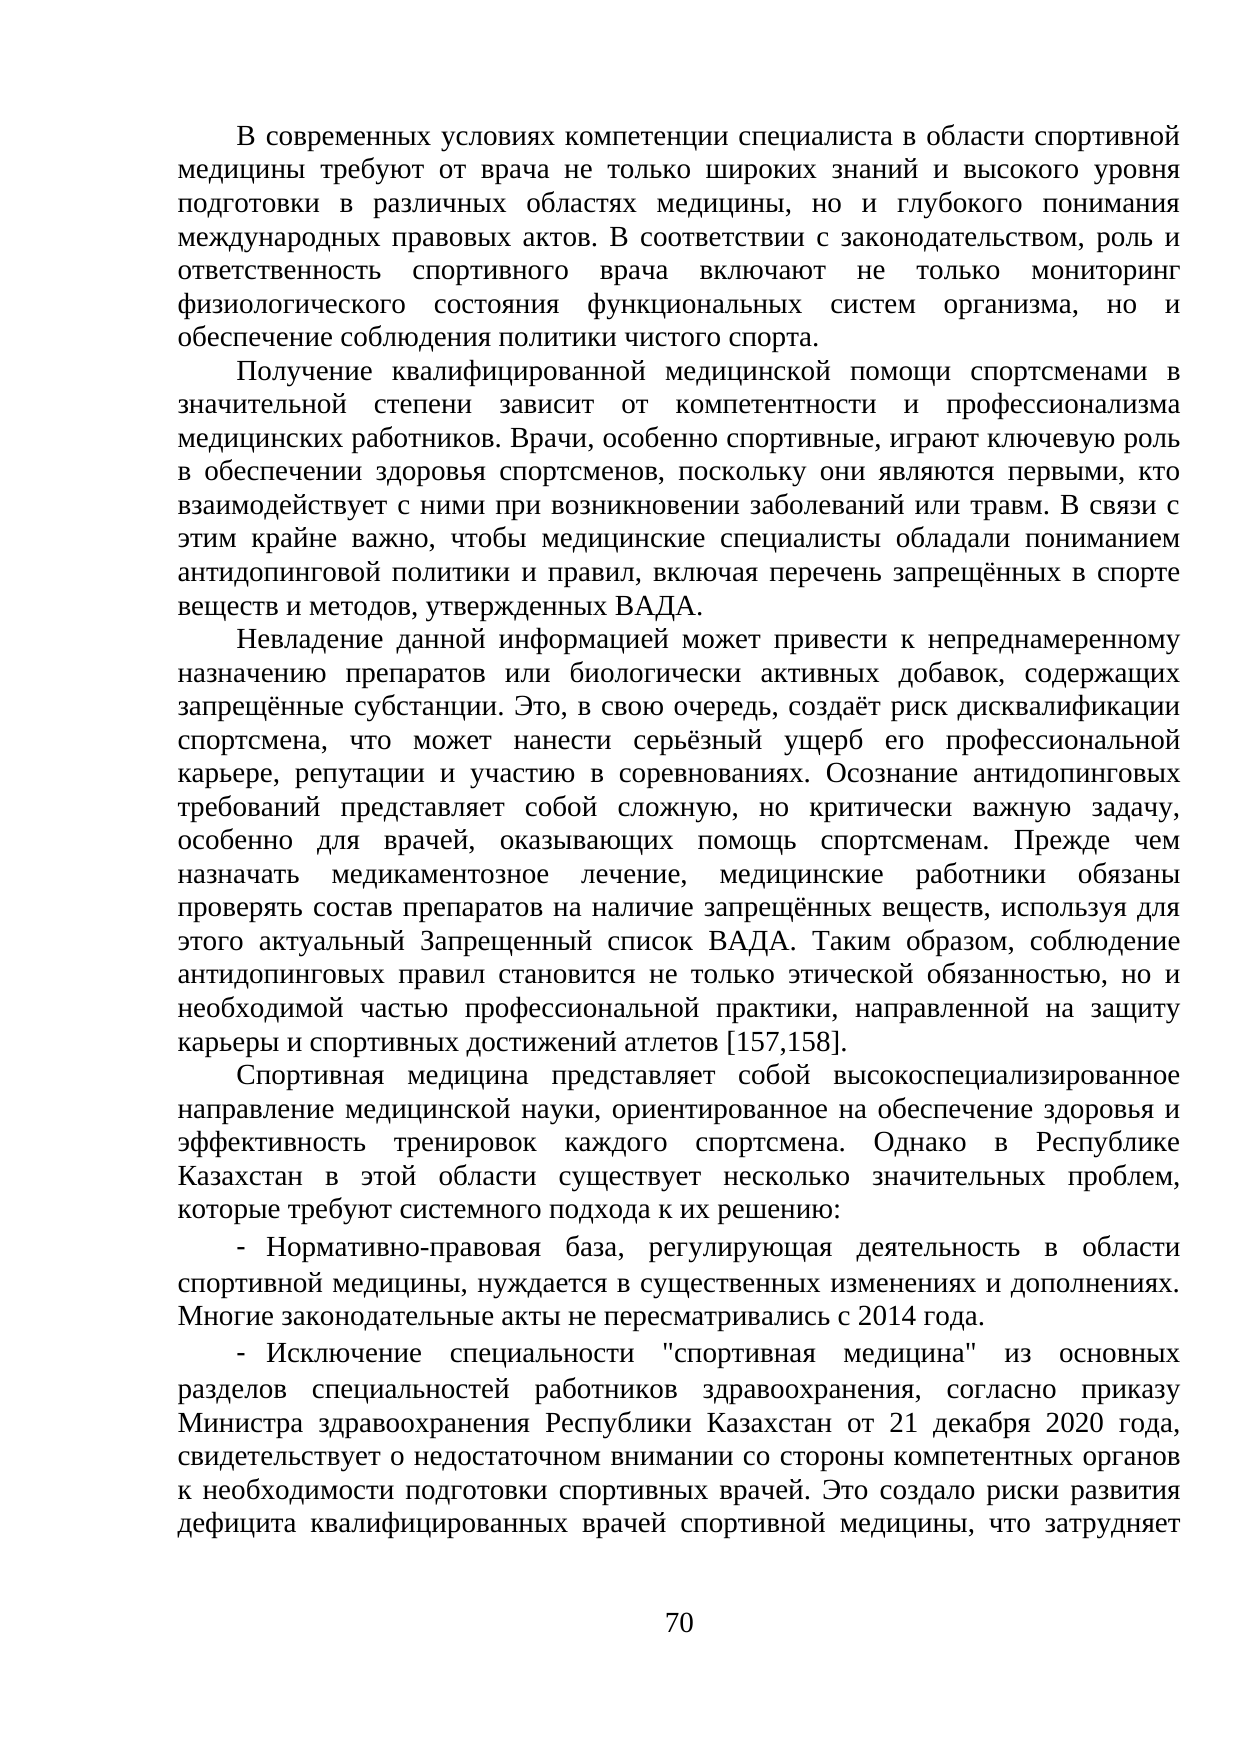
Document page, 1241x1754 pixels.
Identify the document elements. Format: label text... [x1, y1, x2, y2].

text Получение квалифицированной медицинской помощи спортсменами в значительной степени зависит от компетентности и профессионализма медицинских работников. Врачи, особенно спортивные, играют ключевую роль в обеспечении здоровья спортсменов, поскольку они являются первыми, кто взаимодействует с ними при возникновении заболеваний или травм. В связи с этим крайне важно, чтобы медицинские специалисты обладали пониманием антидопинговой политики и правил, включая перечень запрещённых в спорте веществ и методов, утвержденных ВАДА. [177, 353, 1181, 621]
text Спортивная медицина представляет собой высокоспециализированное направление медицинской науки, ориентированное на обеспечение здоровья и эффективность тренировок каждого спортсмена. Однако в Республике Казахстан в этой области существует несколько значительных проблем, которые требуют системного подхода к их решению: [177, 1057, 1181, 1225]
text В современных условиях компетенции специалиста в области спортивной медицины требуют от врача не только широких знаний и высокого уровня подготовки в различных областях медицины, но и глубокого понимания международных правовых актов. В соответствии с законодательством, роль и ответственность спортивного врача включают не только мониторинг физиологического состояния функциональных систем организма, но и обеспечение соблюдения политики чистого спорта. [177, 118, 1181, 353]
list Нормативно-правовая база, регулирующая деятельность в области спортивной медицины, нуждается в существенных изменениях и дополнениях. Многие законодательные акты не пересматривались с 2014 года. [177, 1225, 1181, 1332]
text Невладение данной информацией может привести к непреднамеренному назначению препаратов или биологически активных добавок, содержащих запрещённые субстанции. Это, в свою очередь, создаёт риск дисквалификации спортсмена, что может нанести серьёзный ущерб его профессиональной карьере, репутации и участию в соревнованиях. Осознание антидопинговых требований представляет собой сложную, но критически важную задачу, особенно для врачей, оказывающих помощь спортсменам. Прежде чем назначать медикаментозное лечение, медицинские работники обязаны проверять состав препаратов на наличие запрещённых веществ, используя для этого актуальный Запрещенный список ВАДА. Таким образом, соблюдение антидопинговых правил становится не только этической обязанностью, но и необходимой частью профессиональной практики, направленной на защиту карьеры и спортивных достижений атлетов [157,158]. [177, 621, 1181, 1057]
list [177, 1332, 1181, 1539]
